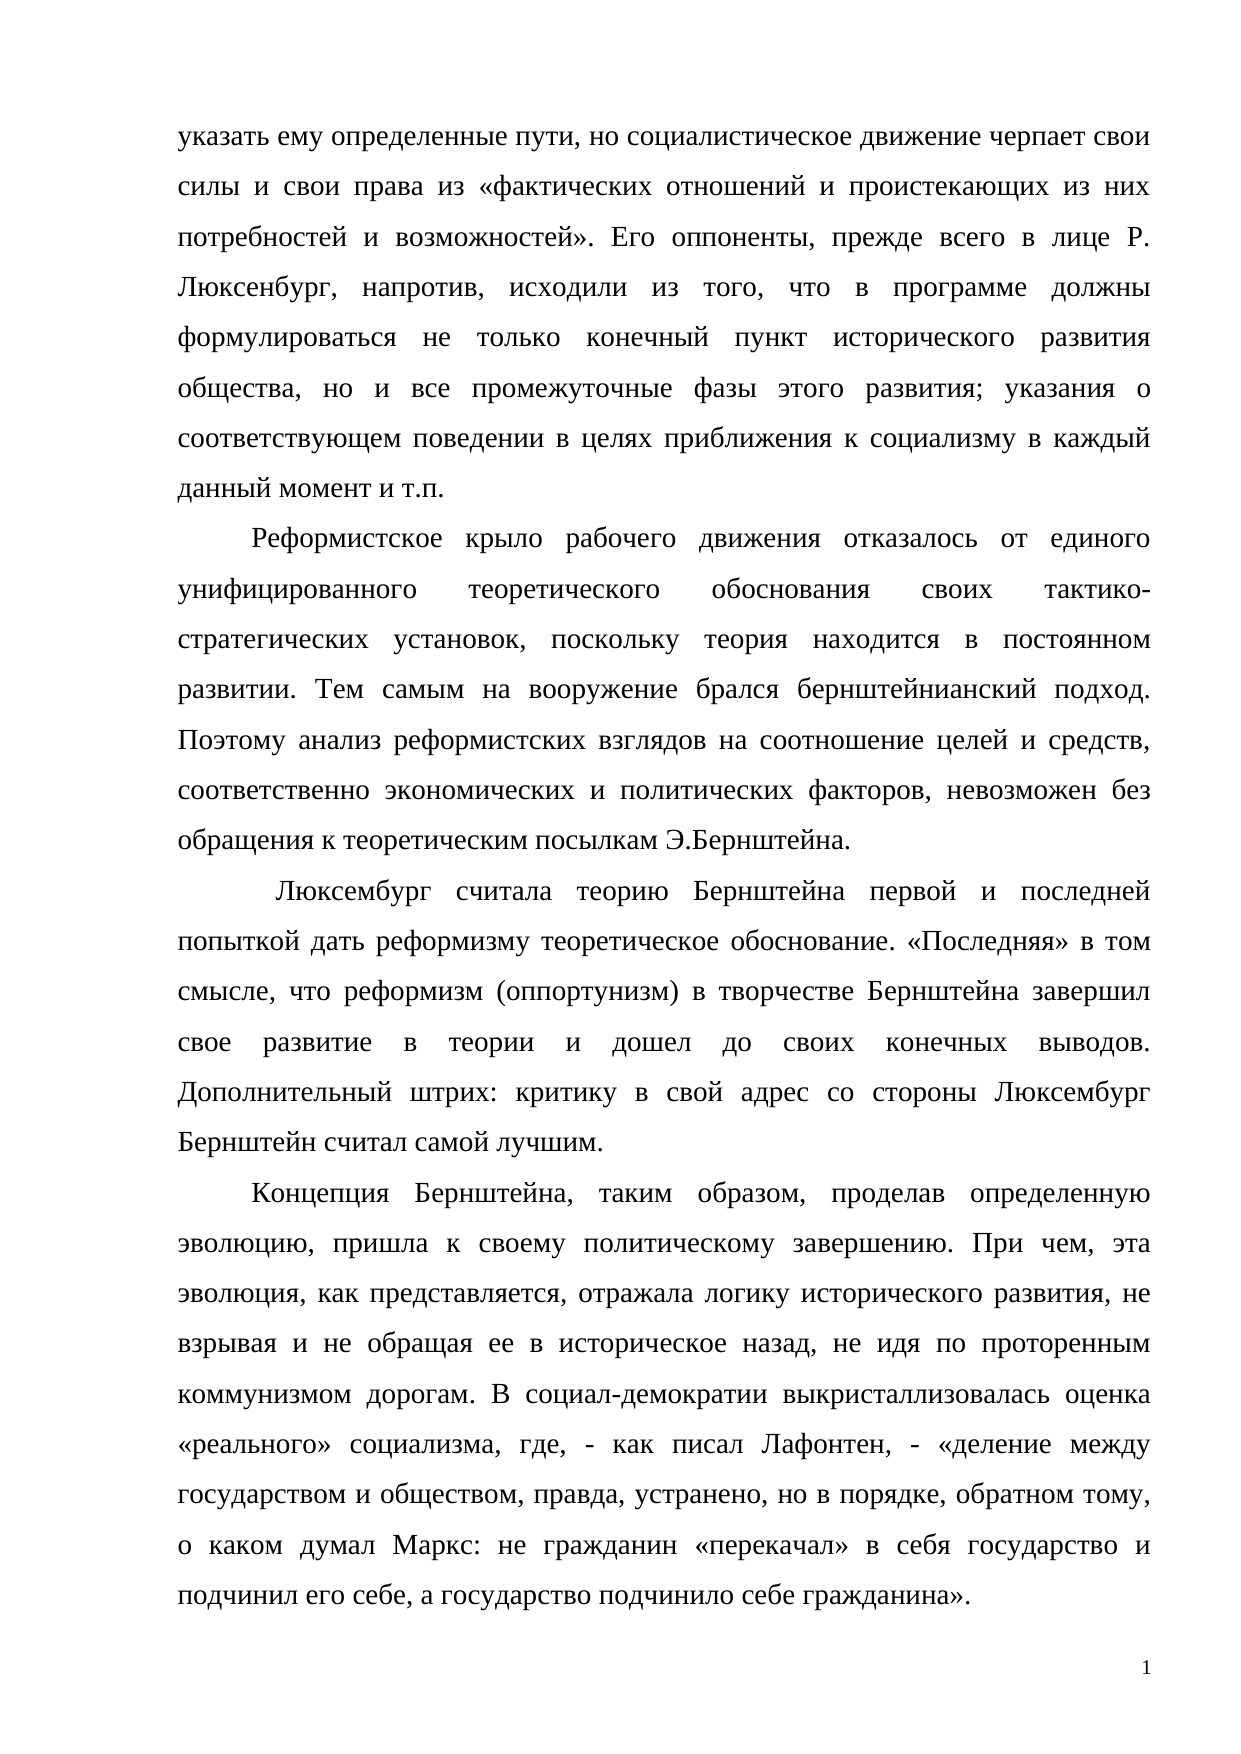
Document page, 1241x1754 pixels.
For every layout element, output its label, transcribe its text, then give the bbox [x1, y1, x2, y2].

text Люксембург считала теорию Бернштейна первой и последней попыткой дать реформизму теоретическое обоснование. «Последняя» в том смысле, что реформизм (оппортунизм) в творчестве Бернштейна завершил свое развитие в теории и дошел до своих конечных выводов. Дополнительный штрих: критику в свой адрес со стороны Люксембург Бернштейн считал самой лучшим. [177, 873, 1152, 1158]
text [177, 118, 1152, 504]
text Реформистское крыло рабочего движения отказалось от единого унифицированного теоретического обоснования своих тактико-стратегических установок, поскольку теория находится в постоянном развитии. Тем самым на вооружение брался бернштейнианский подход. Поэтому анализ реформистских взглядов на соотношение целей и средств, соответственно экономических и политических факторов, невозможен без обращения к теоретическим посылкам Э.Бернштейна. [177, 521, 1152, 856]
text Концепция Бернштейна, таким образом, проделав определенную эволюцию, пришла к своему политическому завершению. При чем, эта эволюция, как представляется, отражала логику исторического развития, не взрывая и не обращая ее в историческое назад, не идя по проторенным коммунизмом дорогам. В социал-демократии выкристаллизовалась оценка «реального» социализма, где, - как писал Лафонтен, - «деление между государством и обществом, правда, устранено, но в порядке, обратном тому, о каком думал Маркс: не гражданин «перекачал» в себя государство и подчинил его себе, а государство подчинило себе гражданина». [177, 1175, 1152, 1611]
